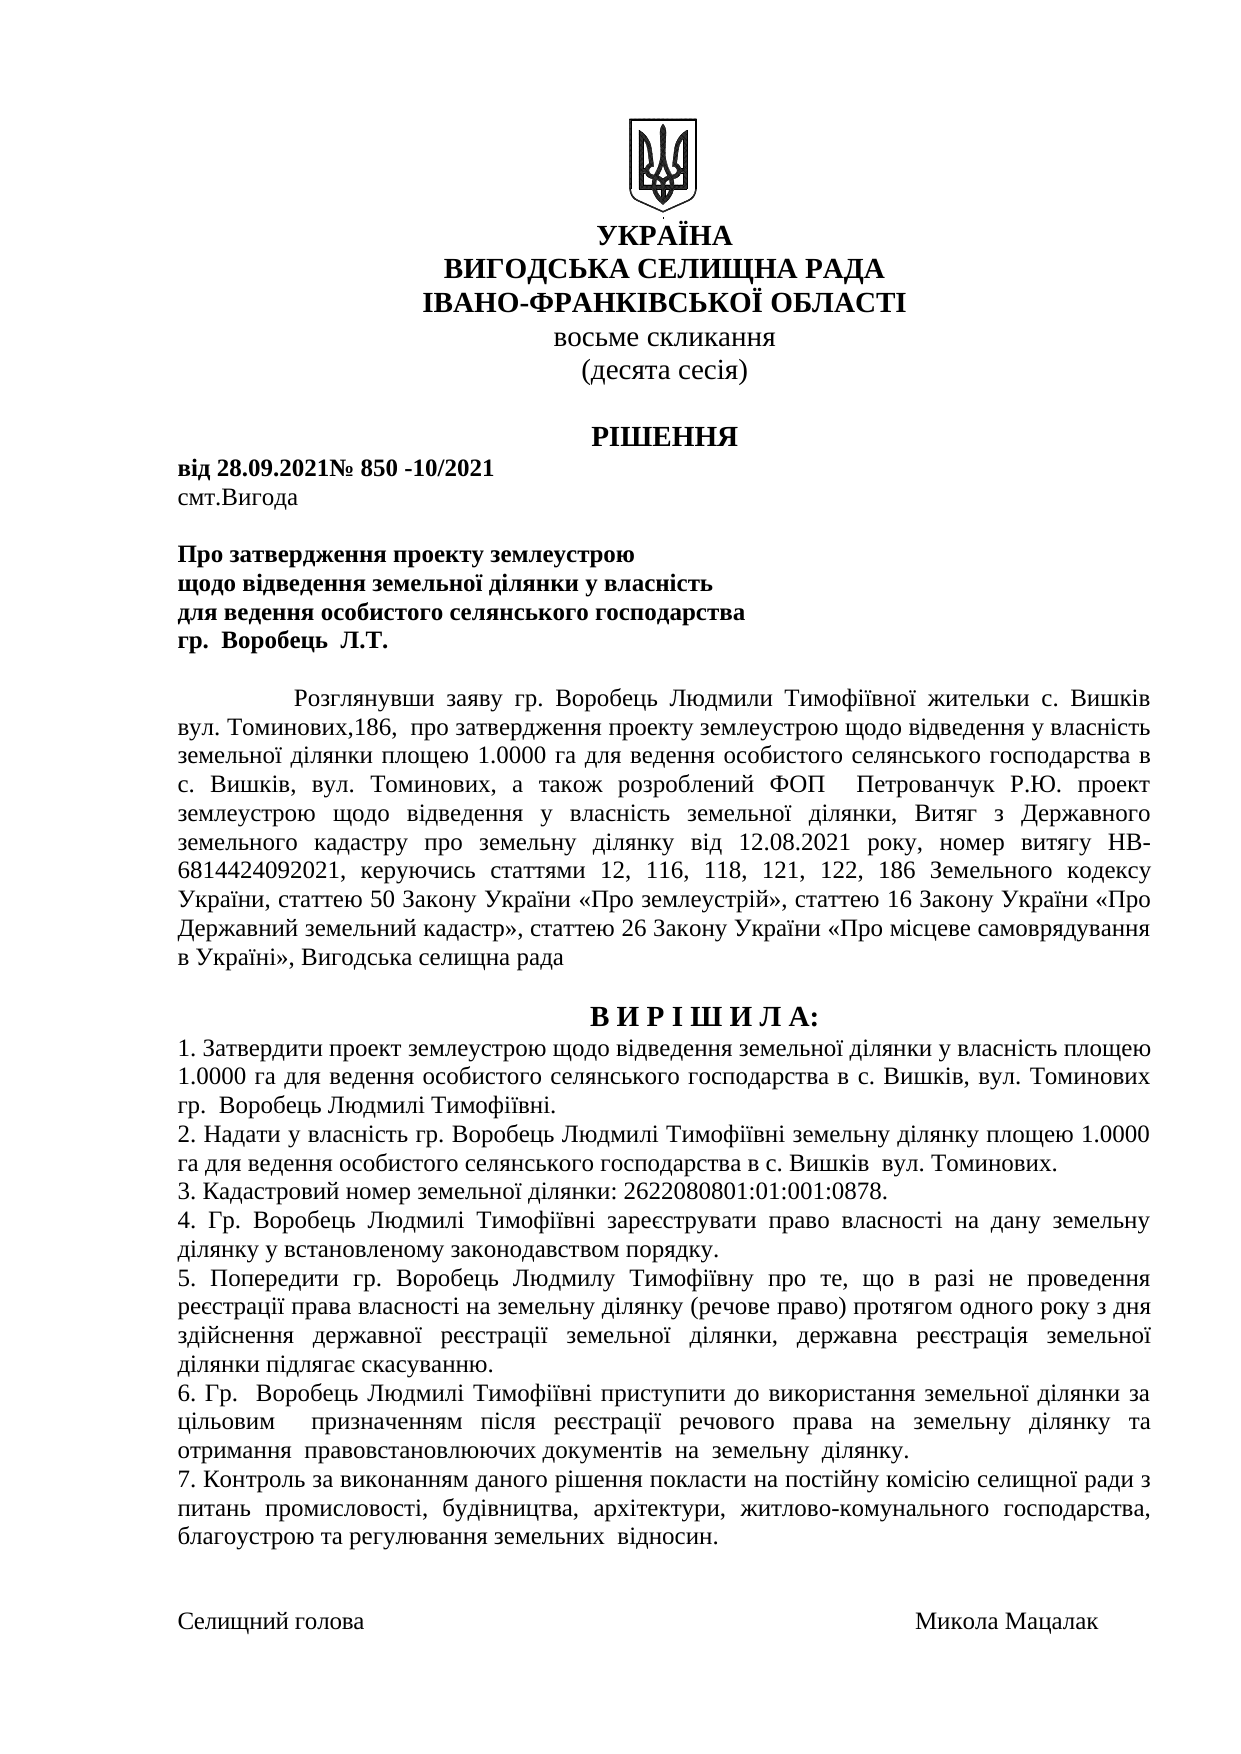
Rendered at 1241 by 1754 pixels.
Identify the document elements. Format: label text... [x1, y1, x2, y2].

text щодо відведення земельної ділянки у власність [177, 568, 1152, 597]
text гр. Воробець Л.Т. [177, 625, 1152, 654]
text смт.Вигода [177, 482, 1152, 510]
text Розглянувши заяву гр. Воробець Людмили Тимофіївної жительки с. Вишків вул. Томинових,186, про затвердження проекту землеустрою щодо відведення у власність земельної ділянки площею 1.0000 га для ведення особистого селянського господарства в с. Вишків, вул. Томинових, а також розроблений ФОП Петрованчук Р.Ю. проект землеустрою щодо відведення у власність земельної ділянки, Витяг з Державного земельного кадастру про земельну ділянку від 12.08.2021 року, номер витягу НВ-6814424092021, керуючись статтями 12, 116, 118, 121, 122, 186 Земельного кодексу України, статтею 50 Закону України «Про землеустрій», статтею 16 Закону України «Про Державний земельний кадастр», статтею 26 Закону України «Про місцеве самоврядування в Україні», Вигодська селищна рада [177, 683, 1152, 970]
text Про затвердження проекту землеустрою [177, 539, 1152, 568]
text 2. Надати у власність гр. Воробець Людмилі Тимофіївні земельну ділянку площею 1.0000 га для ведення особистого селянського господарства в с. Вишків вул. Томинових. [177, 1119, 1152, 1176]
text РІШЕННЯ [177, 419, 1152, 453]
text 5. Попередити гр. Воробець Людмилу Тимофіївну про те, що в разі не проведення реєстрації права власності на земельну ділянку (речове право) протягом одного року з дня здійснення державної реєстрації земельної ділянки, державна реєстрація земельної ділянки підлягає скасуванню. [177, 1263, 1152, 1378]
text ІВАНО-ФРАНКІВСЬКОЇ ОБЛАСТІ [177, 285, 1152, 319]
text 3. Кадастровий номер земельної ділянки: 2622080801:01:001:0878. [177, 1176, 1152, 1205]
text 4. Гр. Воробець Людмилі Тимофіївні зареєструвати право власності на дану земельну ділянку у встановленому законодавством порядку. [177, 1205, 1152, 1263]
text В И Р І Ш И Л А: [177, 999, 1152, 1033]
text для ведення особистого селянського господарства [177, 597, 1152, 625]
text 7. Контроль за виконанням даного рішення покласти на постійну комісію селищної ради з питань промисловості, будівництва, архітектури, житлово-комунального господарства, благоустрою та регулювання земельних відносин. [177, 1464, 1152, 1550]
text Селищний голова Микола Мацалак [177, 1606, 1152, 1635]
text 1. Затвердити проект землеустрою щодо відведення земельної ділянки у власність площею 1.0000 га для ведення особистого селянського господарства в с. Вишків, вул. Томинових гр. Воробець Людмилі Тимофіївні. [177, 1033, 1152, 1119]
text 6. Гр. Воробець Людмилі Тимофіївні приступити до використання земельної ділянки за цільовим призначенням після реєстрації речового права на земельну ділянку та отримання правовстановлюючих документів на земельну ділянку. [177, 1378, 1152, 1464]
text від 28.09.2021№ 850 -10/2021 [177, 453, 1152, 482]
text восьме скликання [177, 319, 1152, 352]
text (десята сесія) [177, 352, 1152, 386]
text УКРАЇНА [177, 218, 1152, 252]
text ВИГОДСЬКА СЕЛИЩНА РАДА [177, 252, 1152, 285]
